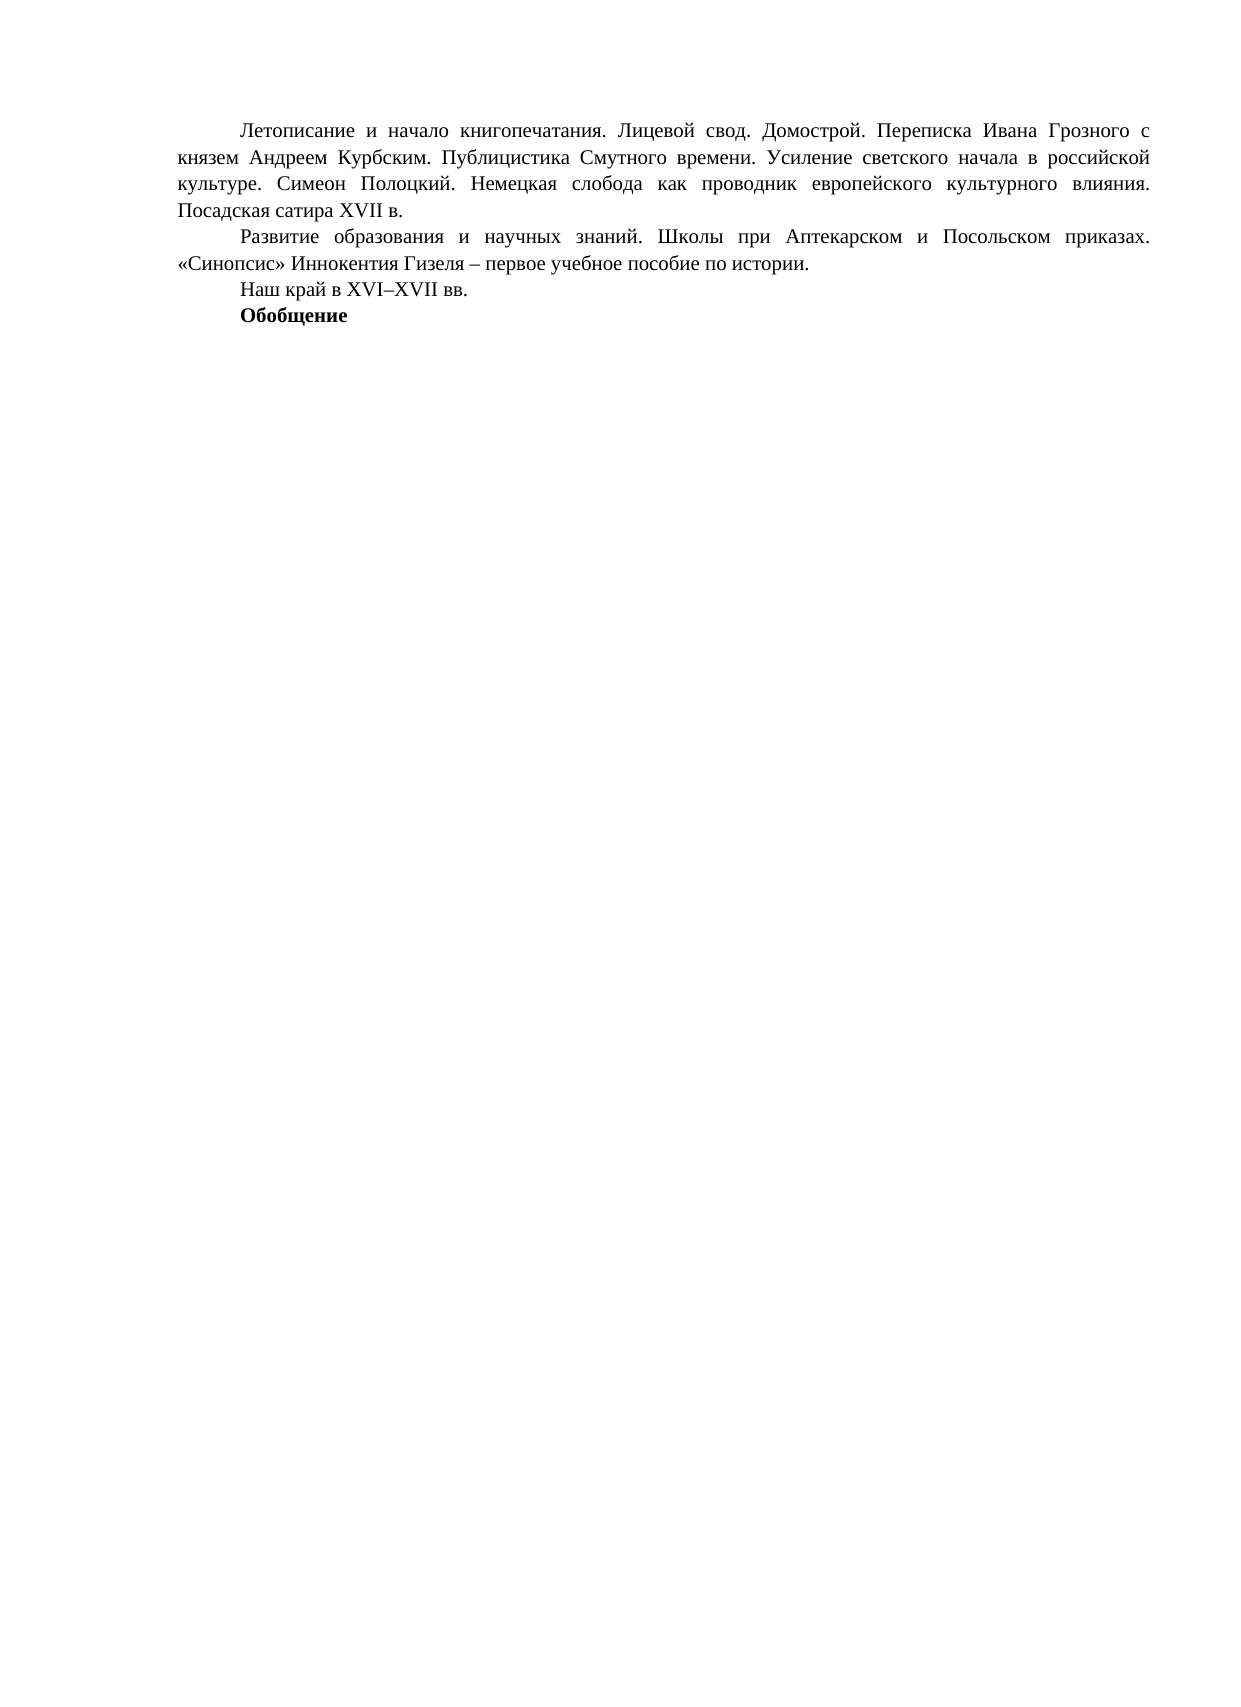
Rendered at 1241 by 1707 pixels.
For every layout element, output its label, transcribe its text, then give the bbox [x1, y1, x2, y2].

text Обобщение [177, 303, 1152, 327]
text Развитие образования и научных знаний. Школы при Аптекарском и Посольском приказах. «Синопсис» Иннокентия Гизеля – первое учебное пособие по истории. [177, 224, 1152, 274]
text Наш край в XVI–XVII вв. [177, 277, 1152, 301]
text Летописание и начало книгопечатания. Лицевой свод. Домострой. Переписка Ивана Грозного с князем Андреем Курбским. Публицистика Смутного времени. Усиление светского начала в российской культуре. Симеон Полоцкий. Немецкая слобода как проводник европейского культурного влияния. Посадская сатира XVII в. [177, 118, 1152, 222]
